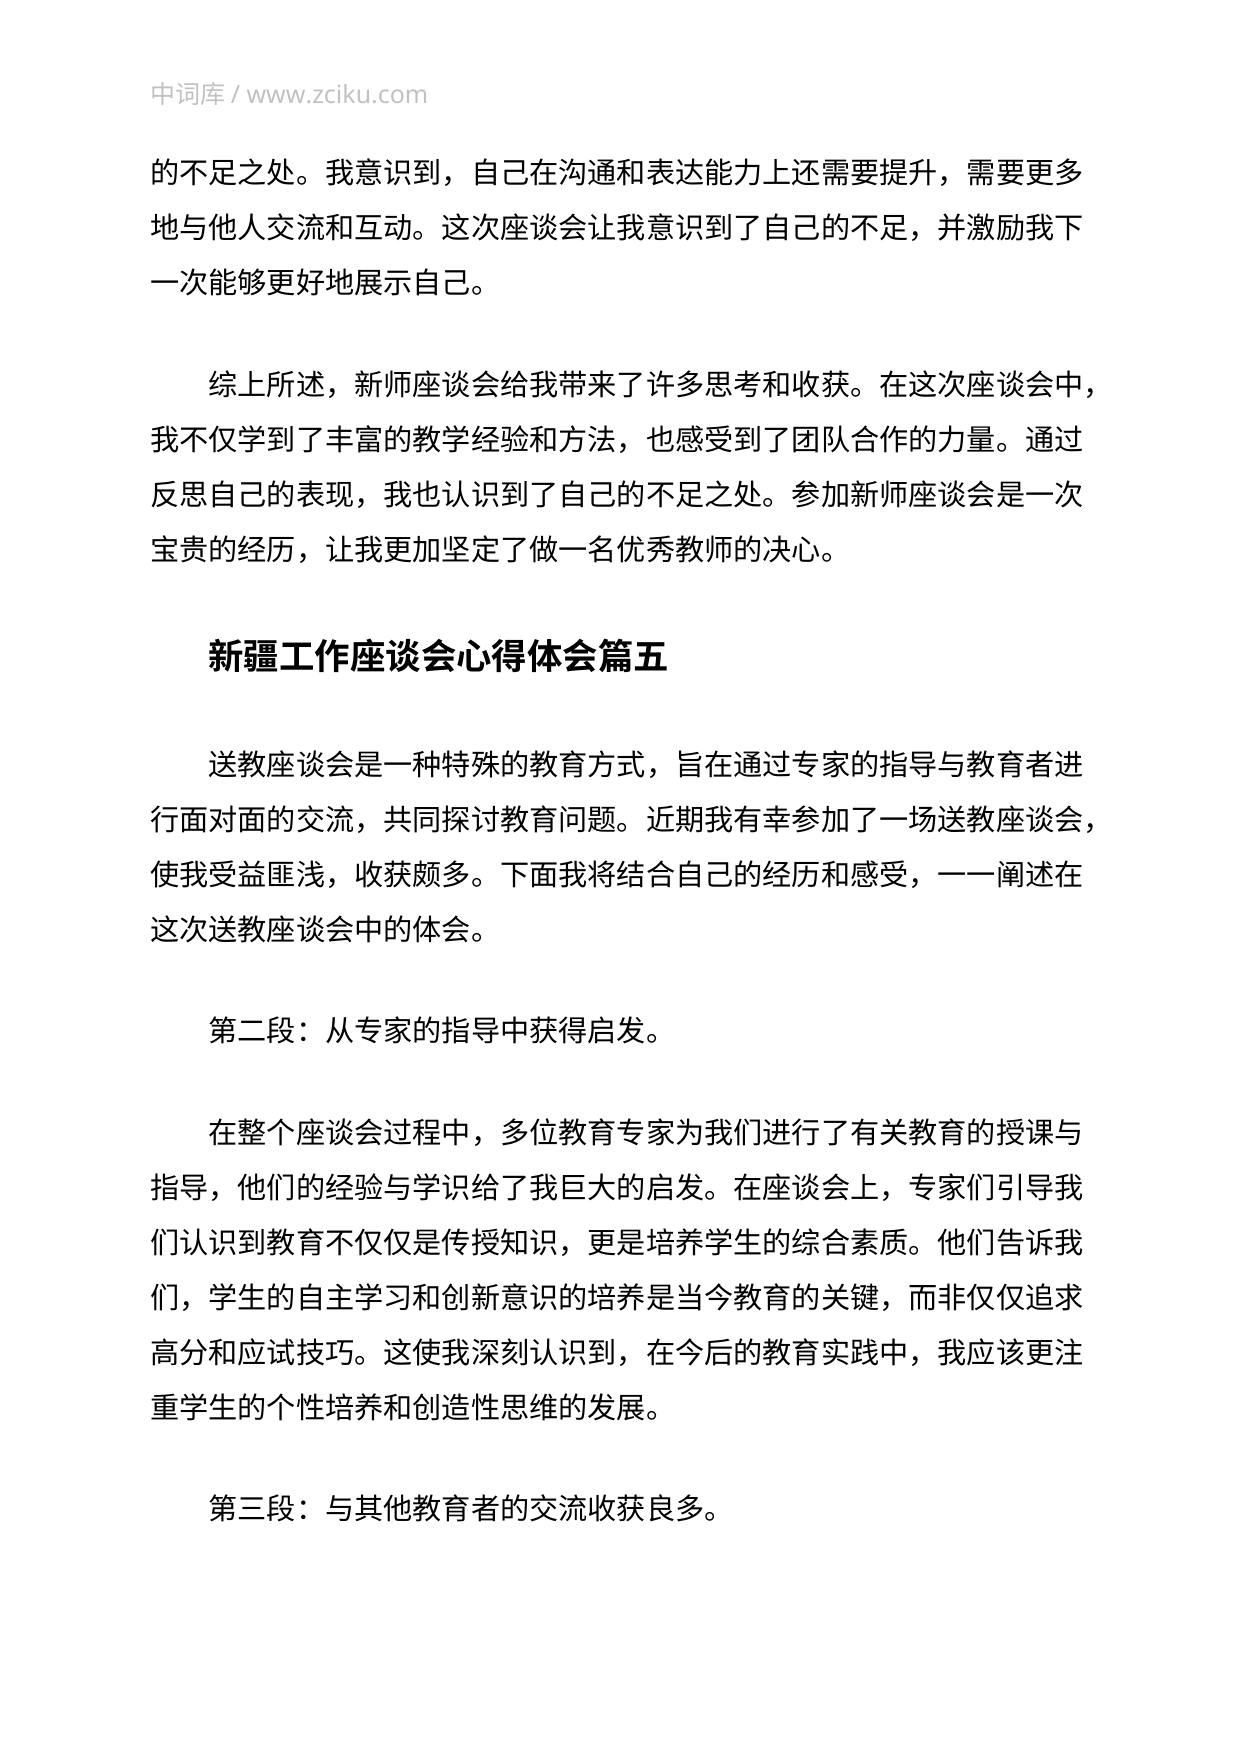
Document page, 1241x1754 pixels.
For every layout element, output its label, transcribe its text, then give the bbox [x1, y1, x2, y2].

text 第二段：从专家的指导中获得启发。 [150, 1008, 1090, 1050]
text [150, 150, 1090, 302]
text 综上所述，新师座谈会给我带来了许多思考和收获。在这次座谈会中，我不仅学到了丰富的教学经验和方法，也感受到了团队合作的力量。通过反思自己的表现，我也认识到了自己的不足之处。参加新师座谈会是一次宝贵的经历，让我更加坚定了做一名优秀教师的决心。 [150, 362, 1090, 568]
text 送教座谈会是一种特殊的教育方式，旨在通过专家的指导与教育者进行面对面的交流，共同探讨教育问题。近期我有幸参加了一场送教座谈会，使我受益匪浅，收获颇多。下面我将结合自己的经历和感受，一一阐述在这次送教座谈会中的体会。 [150, 741, 1090, 948]
text 新疆工作座谈会心得体会篇五 [150, 628, 1090, 679]
text 第三段：与其他教育者的交流收获良多。 [150, 1486, 1090, 1528]
text 在整个座谈会过程中，多位教育专家为我们进行了有关教育的授课与指导，他们的经验与学识给了我巨大的启发。在座谈会上，专家们引导我们认识到教育不仅仅是传授知识，更是培养学生的综合素质。他们告诉我们，学生的自主学习和创新意识的培养是当今教育的关键，而非仅仅追求高分和应试技巧。这使我深刻认识到，在今后的教育实践中，我应该更注重学生的个性培养和创造性思维的发展。 [150, 1110, 1090, 1426]
